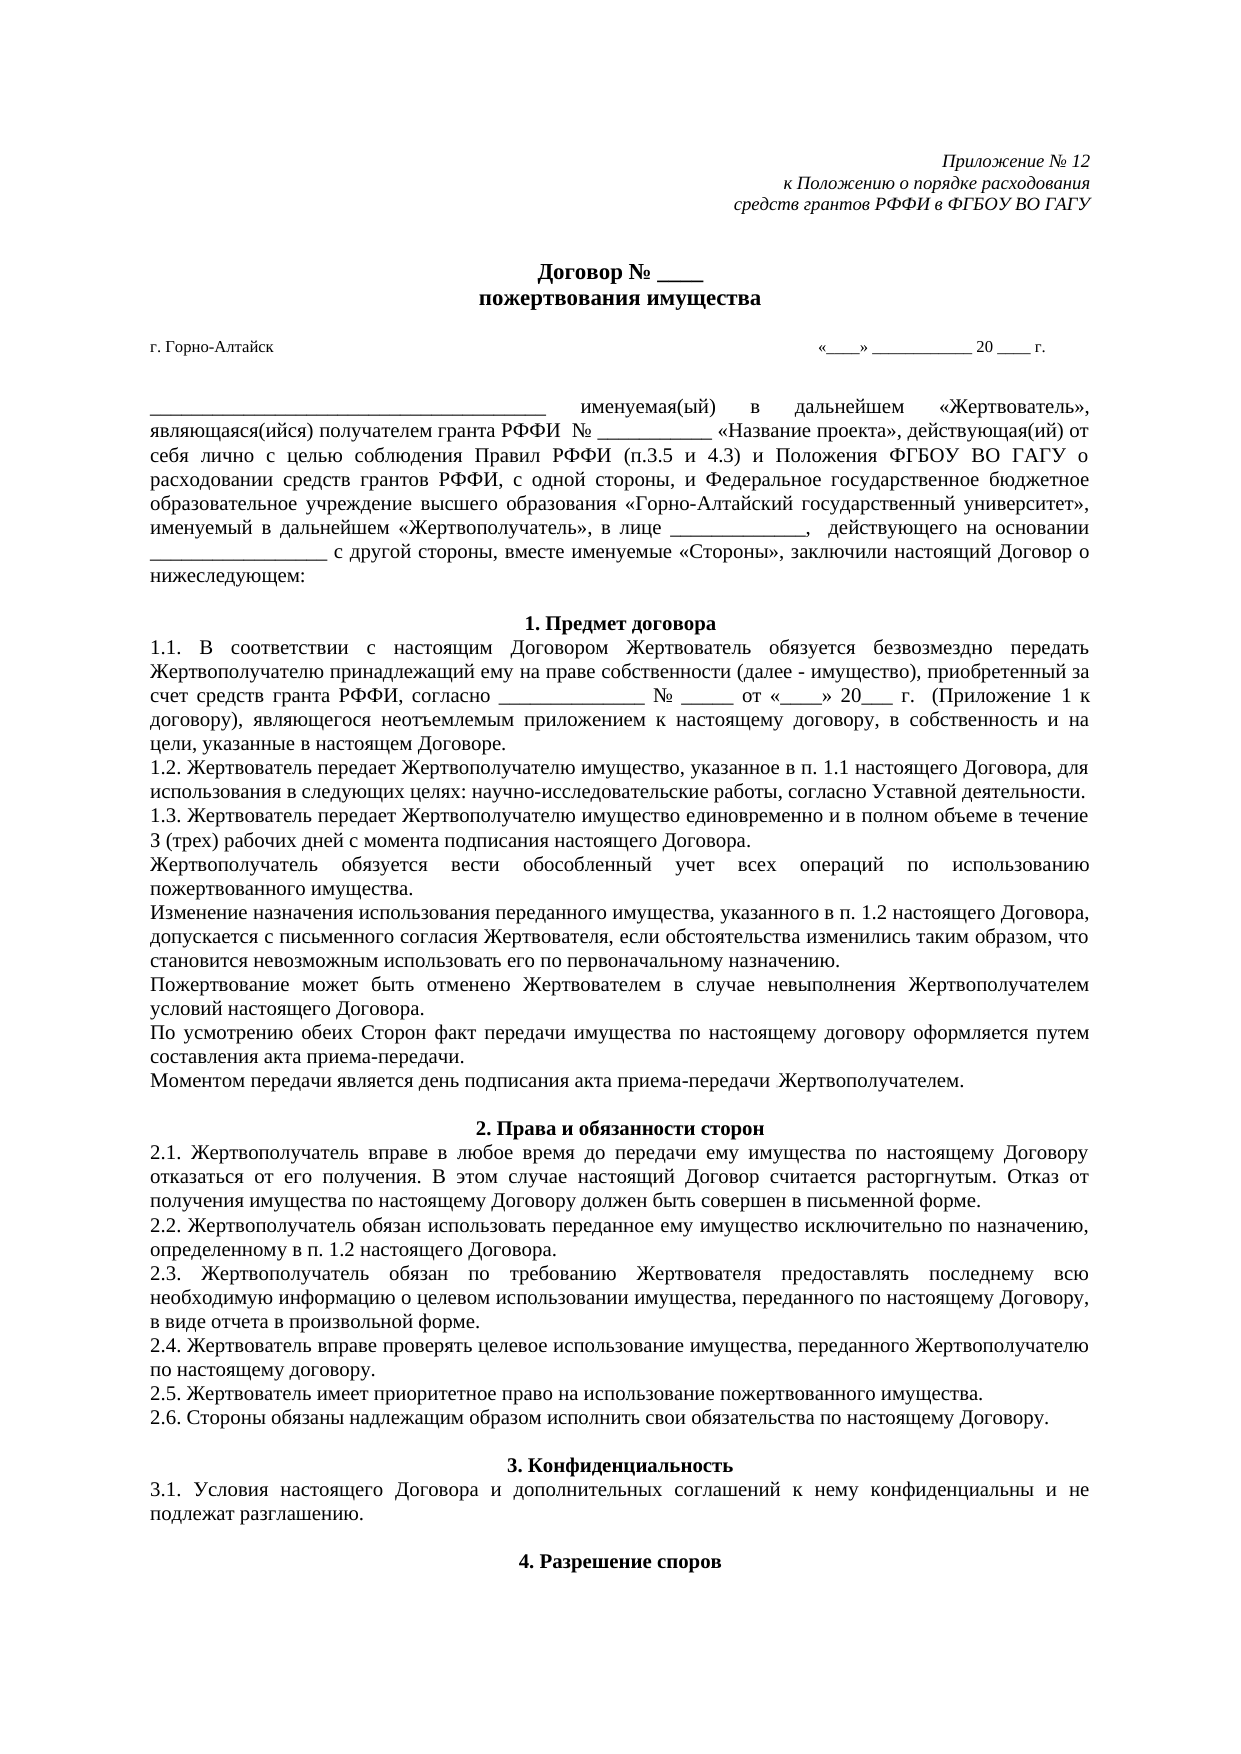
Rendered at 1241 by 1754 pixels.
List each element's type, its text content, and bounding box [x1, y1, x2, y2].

text к Положению о порядке расходования [150, 172, 1090, 193]
text 4. Разрешение споров [150, 1549, 1090, 1573]
text Жертвополучатель обязуется вести обособленный учет всех операций по использованию пожертвованного имущества. [150, 852, 1090, 900]
text 1.1. В соответствии с настоящим Договором Жертвователь обязуется безвозмездно передать Жертвополучателю принадлежащий ему на праве собственности (далее - имущество), приобретенный за счет средств гранта РФФИ, согласно ______________ № _____ от «____» 20___ г. (Приложение 1 к договору), являющегося неотъемлемым приложением к настоящему договору, в собственность и на цели, указанные в настоящем Договоре. [150, 635, 1090, 755]
text Изменение назначения использования переданного имущества, указанного в п. 1.2 настоящего Договора, допускается с письменного согласия Жертвователя, если обстоятельства изменились таким образом, что становится невозможным использовать его по первоначальному назначению. [150, 900, 1090, 972]
text 3. Конфиденциальность [150, 1453, 1090, 1477]
text Пожертвование может быть отменено Жертвователем в случае невыполнения Жертвополучателем условий настоящего Договора. [150, 972, 1090, 1020]
text Приложение № 12 [150, 150, 1090, 172]
text 3.1. Условия настоящего Договора и дополнительных соглашений к нему конфиденциальны и не подлежат разглашению. [150, 1477, 1090, 1525]
text г. Горно-Алтайск «____» ____________ 20 ____ г. [150, 337, 1090, 356]
text 1.3. Жертвователь передает Жертвополучателю имущество единовременно и в полном объеме в течение З (трех) рабочих дней с момента подписания настоящего Договора. [150, 803, 1090, 852]
text 2.1. Жертвополучатель вправе в любое время до передачи ему имущества по настоящему Договору отказаться от его получения. В этом случае настоящий Договор считается расторгнутым. Отказ от получения имущества по настоящему Договору должен быть совершен в письменной форме. [150, 1140, 1090, 1212]
text 2.5. Жертвователь имеет приоритетное право на использование пожертвованного имущества. [150, 1381, 1090, 1405]
text пожертвования имущества [150, 284, 1090, 311]
text ______________________________________ именуемая(ый) в дальнейшем «Жертвователь», являющаяся(ийся) получателем гранта РФФИ № ___________ «Название проекта», действующая(ий) от себя лично с целью соблюдения Правил РФФИ (п.3.5 и 4.3) и Положения ФГБОУ ВО ГАГУ о расходовании средств грантов РФФИ, с одной стороны, и Федеральное государственное бюджетное образовательное учреждение высшего образования «Горно-Алтайский государственный университет», именуемый в дальнейшем «Жертвополучатель», в лице _____________, действующего на основании _________________ с другой стороны, вместе именуемые «Стороны», заключили настоящий Договор о нижеследующем: [150, 394, 1090, 587]
text Моментом передачи является день подписания акта приема-передачи Жертвополучателем. [150, 1068, 1090, 1092]
text 2.3. Жертвополучатель обязан по требованию Жертвователя предоставлять последнему всю необходимую информацию о целевом использовании имущества, переданного по настоящему Договору, в виде отчета в произвольной форме. [150, 1261, 1090, 1333]
text 2.6. Стороны обязаны надлежащим образом исполнить свои обязательства по настоящему Договору. [150, 1405, 1090, 1429]
text 2.2. Жертвополучатель обязан использовать переданное ему имущество исключительно по назначению, определенному в п. 1.2 настоящего Договора. [150, 1212, 1090, 1261]
text Договор № ____ [150, 258, 1090, 284]
text 2. Права и обязанности сторон [150, 1116, 1090, 1140]
text По усмотрению обеих Сторон факт передачи имущества по настоящему договору оформляется путем составления акта приема-передачи. [150, 1020, 1090, 1068]
text средств грантов РФФИ в ФГБОУ ВО ГАГУ [150, 193, 1090, 215]
text 2.4. Жертвователь вправе проверять целевое использование имущества, переданного Жертвополучателю по настоящему договору. [150, 1333, 1090, 1381]
text 1. Предмет договора [150, 611, 1090, 635]
text 1.2. Жертвователь передает Жертвополучателю имущество, указанное в п. 1.1 настоящего Договора, для использования в следующих целях: научно-исследовательские работы, согласно Уставной деятельности. [150, 755, 1090, 803]
